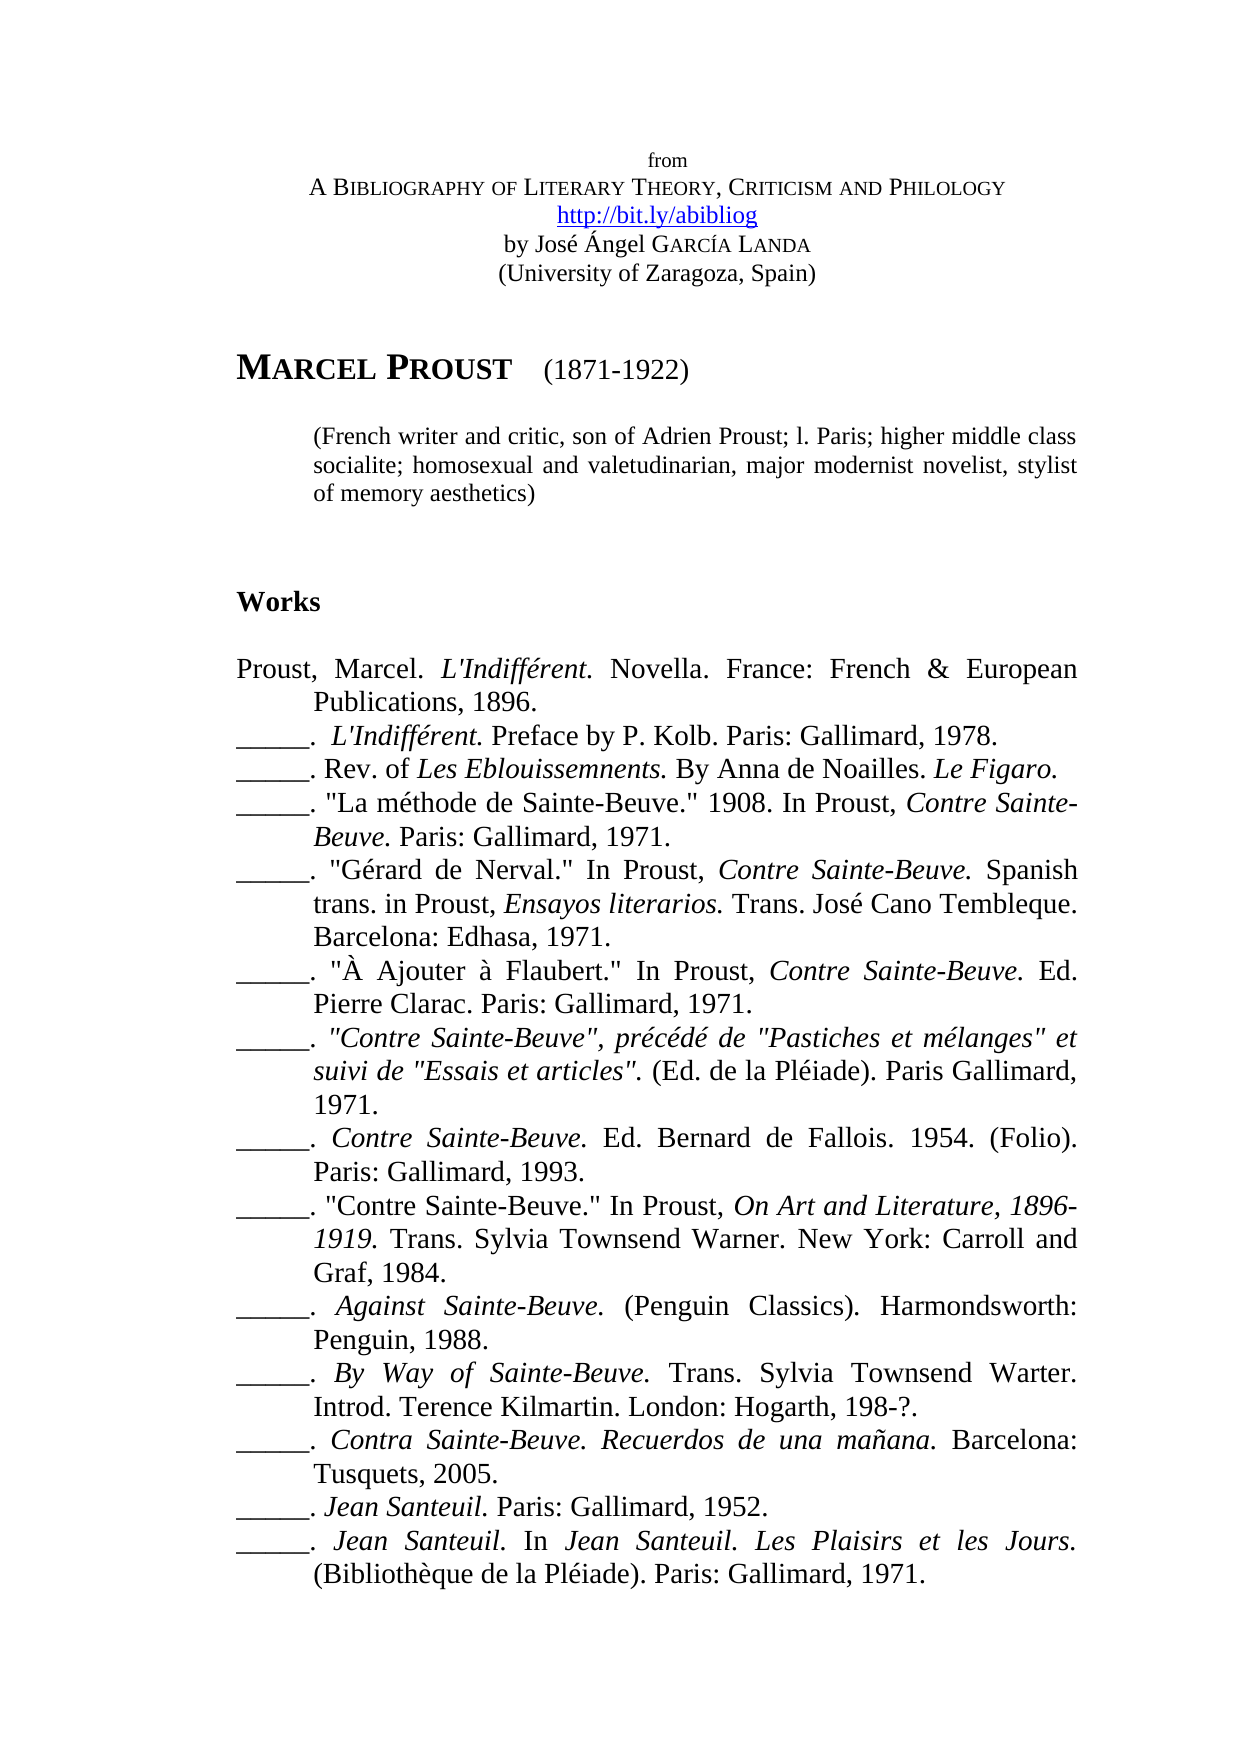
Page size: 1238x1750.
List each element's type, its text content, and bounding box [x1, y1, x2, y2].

text _____. Contra Sainte-Beuve. Recuerdos de una mañana. Barcelona: Tusquets, 2005. [236, 1422, 1078, 1489]
text from [236, 148, 1078, 172]
text _____. "La méthode de Sainte-Beuve." 1908. In Proust, Contre Sainte-Beuve. Paris: Gallimard, 1971. [236, 785, 1078, 852]
text _____. "Contre Sainte-Beuve", précédé de "Pastiches et mélanges" et suivi de "Essais et articles". (Ed. de la Pléiade). Paris Gallimard, 1971. [236, 1020, 1078, 1121]
text http://bit.ly/abibliog [236, 201, 1078, 229]
text _____. Against Sainte-Beuve. (Penguin Classics). Harmondsworth: Penguin, 1988. [236, 1288, 1078, 1355]
text _____. "Gérard de Nerval." In Proust, Contre Sainte-Beuve. Spanish trans. in Proust, Ensayos literarios. Trans. José Cano Tembleque. Barcelona: Edhasa, 1971. [236, 852, 1078, 953]
text _____. Contre Sainte-Beuve. Ed. Bernard de Fallois. 1954. (Folio). Paris: Gallimard, 1993. [236, 1121, 1078, 1188]
text (French writer and critic, son of Adrien Proust; l. Paris; higher middle class socialite; homosexual and valetudinarian, major modernist novelist, stylist of memory aesthetics) [236, 421, 1078, 507]
text by José Ángel García Landa [236, 229, 1078, 258]
text Marcel Proust (1871-1922) [236, 344, 1078, 387]
text _____. By Way of Sainte-Beuve. Trans. Sylvia Townsend Warter. Introd. Terence Kilmartin. London: Hogarth, 198-?. [236, 1355, 1078, 1422]
text A Bibliography of Literary Theory, Criticism and Philology [236, 172, 1078, 201]
text (University of Zaragoza, Spain) [236, 258, 1078, 287]
text _____. Rev. of Les Eblouissemnents. By Anna de Noailles. Le Figaro. [236, 752, 1078, 785]
text _____. Jean Santeuil. In Jean Santeuil. Les Plaisirs et les Jours. (Bibliothèque de la Pléiade). Paris: Gallimard, 1971. [236, 1523, 1078, 1590]
text _____. L'Indifférent. Preface by P. Kolb. Paris: Gallimard, 1978. [236, 718, 1078, 752]
text Proust, Marcel. L'Indifférent. Novella. France: French & European Publications, 1896. [236, 651, 1078, 718]
text _____. "À Ajouter à Flaubert." In Proust, Contre Sainte-Beuve. Ed. Pierre Clarac. Paris: Gallimard, 1971. [236, 953, 1078, 1020]
text _____. "Contre Sainte-Beuve." In Proust, On Art and Literature, 1896-1919. Trans. Sylvia Townsend Warner. New York: Carroll and Graf, 1984. [236, 1188, 1078, 1288]
text _____. Jean Santeuil. Paris: Gallimard, 1952. [236, 1489, 1078, 1523]
text Works [236, 584, 1078, 617]
